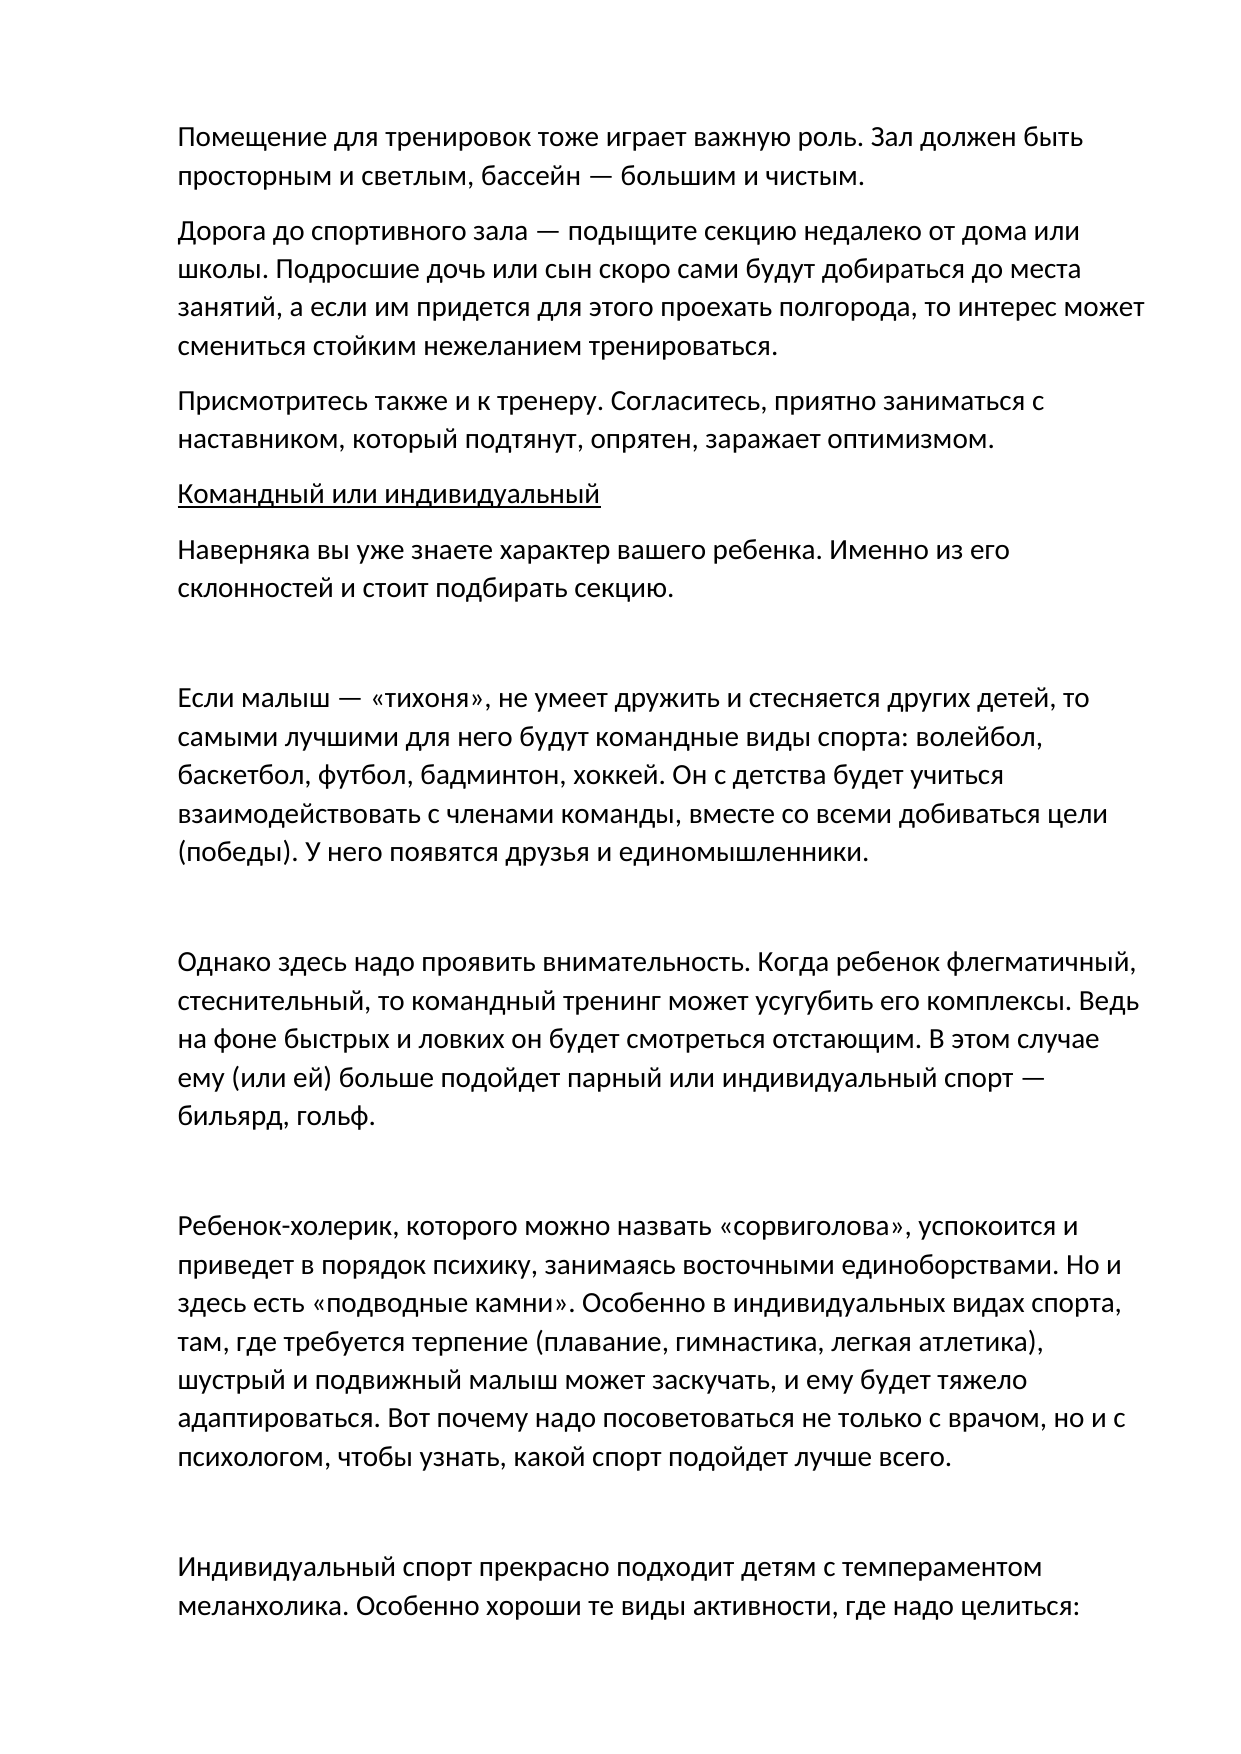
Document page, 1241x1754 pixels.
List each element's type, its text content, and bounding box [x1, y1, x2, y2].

text Присмотритесь также и к тренеру. Согласитесь, приятно заниматься с наставником, который подтянут, опрятен, заражает оптимизмом. [177, 382, 1152, 456]
text Однако здесь надо проявить внимательность. Когда ребенок флегматичный, стеснительный, то командный тренинг может усугубить его комплексы. Ведь на фоне быстрых и ловких он будет смотреться отстающим. В этом случае ему (или ей) больше подойдет парный или индивидуальный спорт — бильярд, гольф. [177, 943, 1152, 1133]
text Помещение для тренировок тоже играет важную роль. Зал должен быть просторным и светлым, бассейн — большим и чистым. [177, 118, 1152, 192]
text Ребенок-холерик, которого можно назвать «сорвиголова», успокоится и приведет в порядок психику, занимаясь восточными единоборствами. Но и здесь есть «подводные камни». Особенно в индивидуальных видах спорта, там, где требуется терпение (плавание, гимнастика, легкая атлетика), шустрый и подвижный малыш может заскучать, и ему будет тяжело адаптироваться. Вот почему надо посоветоваться не только с врачом, но и с психологом, чтобы узнать, какой спорт подойдет лучше всего. [177, 1207, 1152, 1473]
text Если малыш — «тихоня», не умеет дружить и стесняется других детей, то самыми лучшими для него будут командные виды спорта: волейбол, баскетбол, футбол, бадминтон, хоккей. Он с детства будет учиться взаимодействовать с членами команды, вместе со всеми добиваться цели (победы). У него появятся друзья и единомышленники. [177, 679, 1152, 869]
text Командный или индивидуальный [177, 476, 1152, 511]
text Наверняка вы уже знаете характер вашего ребенка. Именно из его склонностей и стоит подбирать секцию. [177, 531, 1152, 605]
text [177, 1548, 1152, 1622]
text Дорога до спортивного зала — подыщите секцию недалеко от дома или школы. Подросшие дочь или сын скоро сами будут добираться до места занятий, а если им придется для этого проехать полгорода, то интерес может смениться стойким нежеланием тренироваться. [177, 212, 1152, 363]
